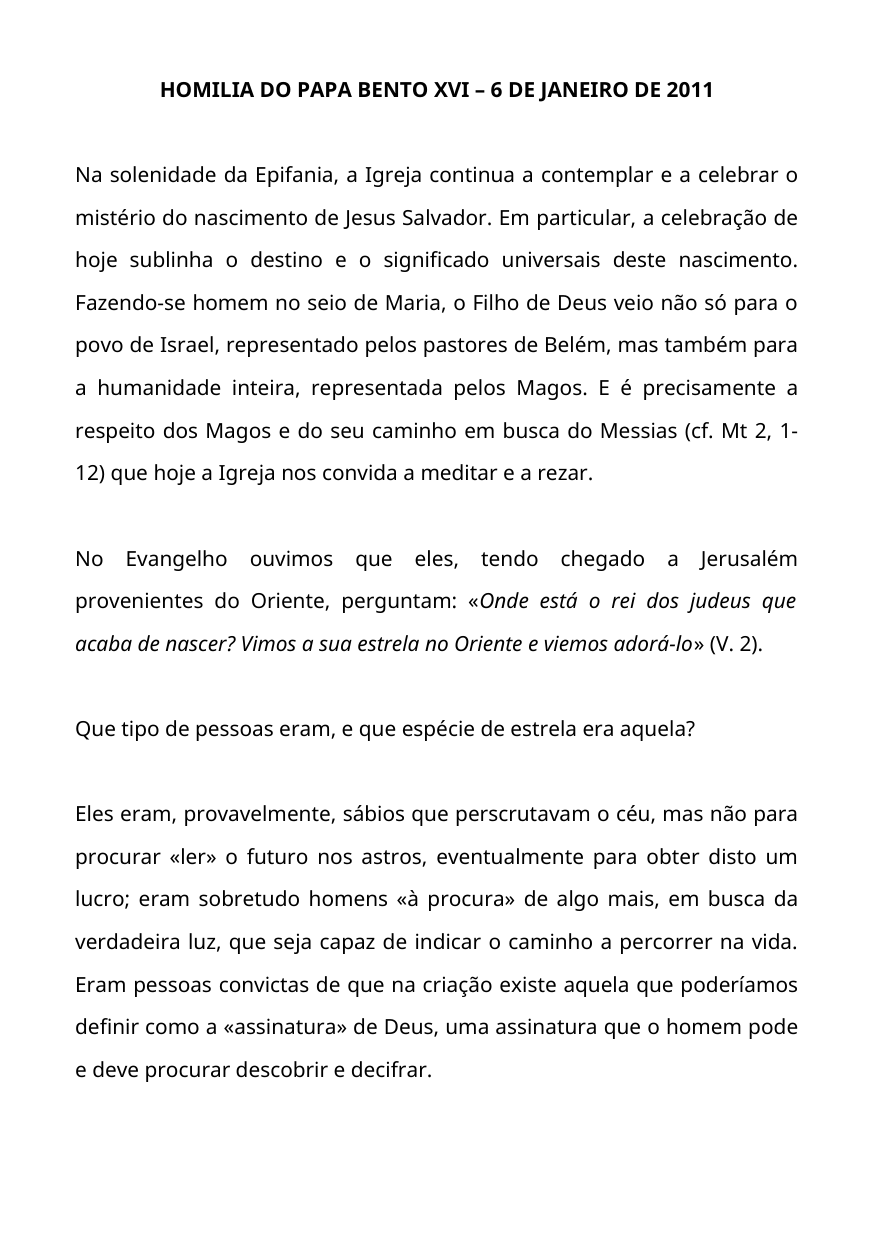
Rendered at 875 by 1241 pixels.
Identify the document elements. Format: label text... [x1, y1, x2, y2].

subtitle Na solenidade da Epifania, a Igreja continua a contemplar e a celebrar o mistério do nascimento de Jesus Salvador. Em particular, a celebração de hoje sublinha o destino e o significado universais deste nascimento. Fazendo-se homem no seio de Maria, o Filho de Deus veio não só para o povo de Israel, representado pelos pastores de Belém, mas também para a humanidade inteira, representada pelos Magos. E é precisamente a respeito dos Magos e do seu caminho em busca do Messias (cf. Mt 2, 1-12) que hoje a Igreja nos convida a meditar e a rezar. [75, 160, 799, 487]
subtitle Que tipo de pessoas eram, e que espécie de estrela era aquela? [75, 714, 799, 742]
subtitle Eles eram, provavelmente, sábios que perscrutavam o céu, mas não para procurar «ler» o futuro nos astros, eventualmente para obter disto um lucro; eram sobretudo homens «à procura» de algo mais, em busca da verdadeira luz, que seja capaz de indicar o caminho a percorrer na vida. Eram pessoas convictas de que na criação existe aquela que poderíamos definir como a «assinatura» de Deus, uma assinatura que o homem pode e deve procurar descobrir e decifrar. [75, 799, 799, 1083]
subtitle HOMILIA DO PAPA BENTO XVI – 6 DE JANEIRO DE 2011 [75, 75, 799, 103]
subtitle No Evangelho ouvimos que eles, tendo chegado a Jerusalém provenientes do Oriente, perguntam: «Onde está o rei dos judeus que acaba de nascer? Vimos a sua estrela no Oriente e viemos adorá-lo» (V. 2). [75, 544, 799, 657]
